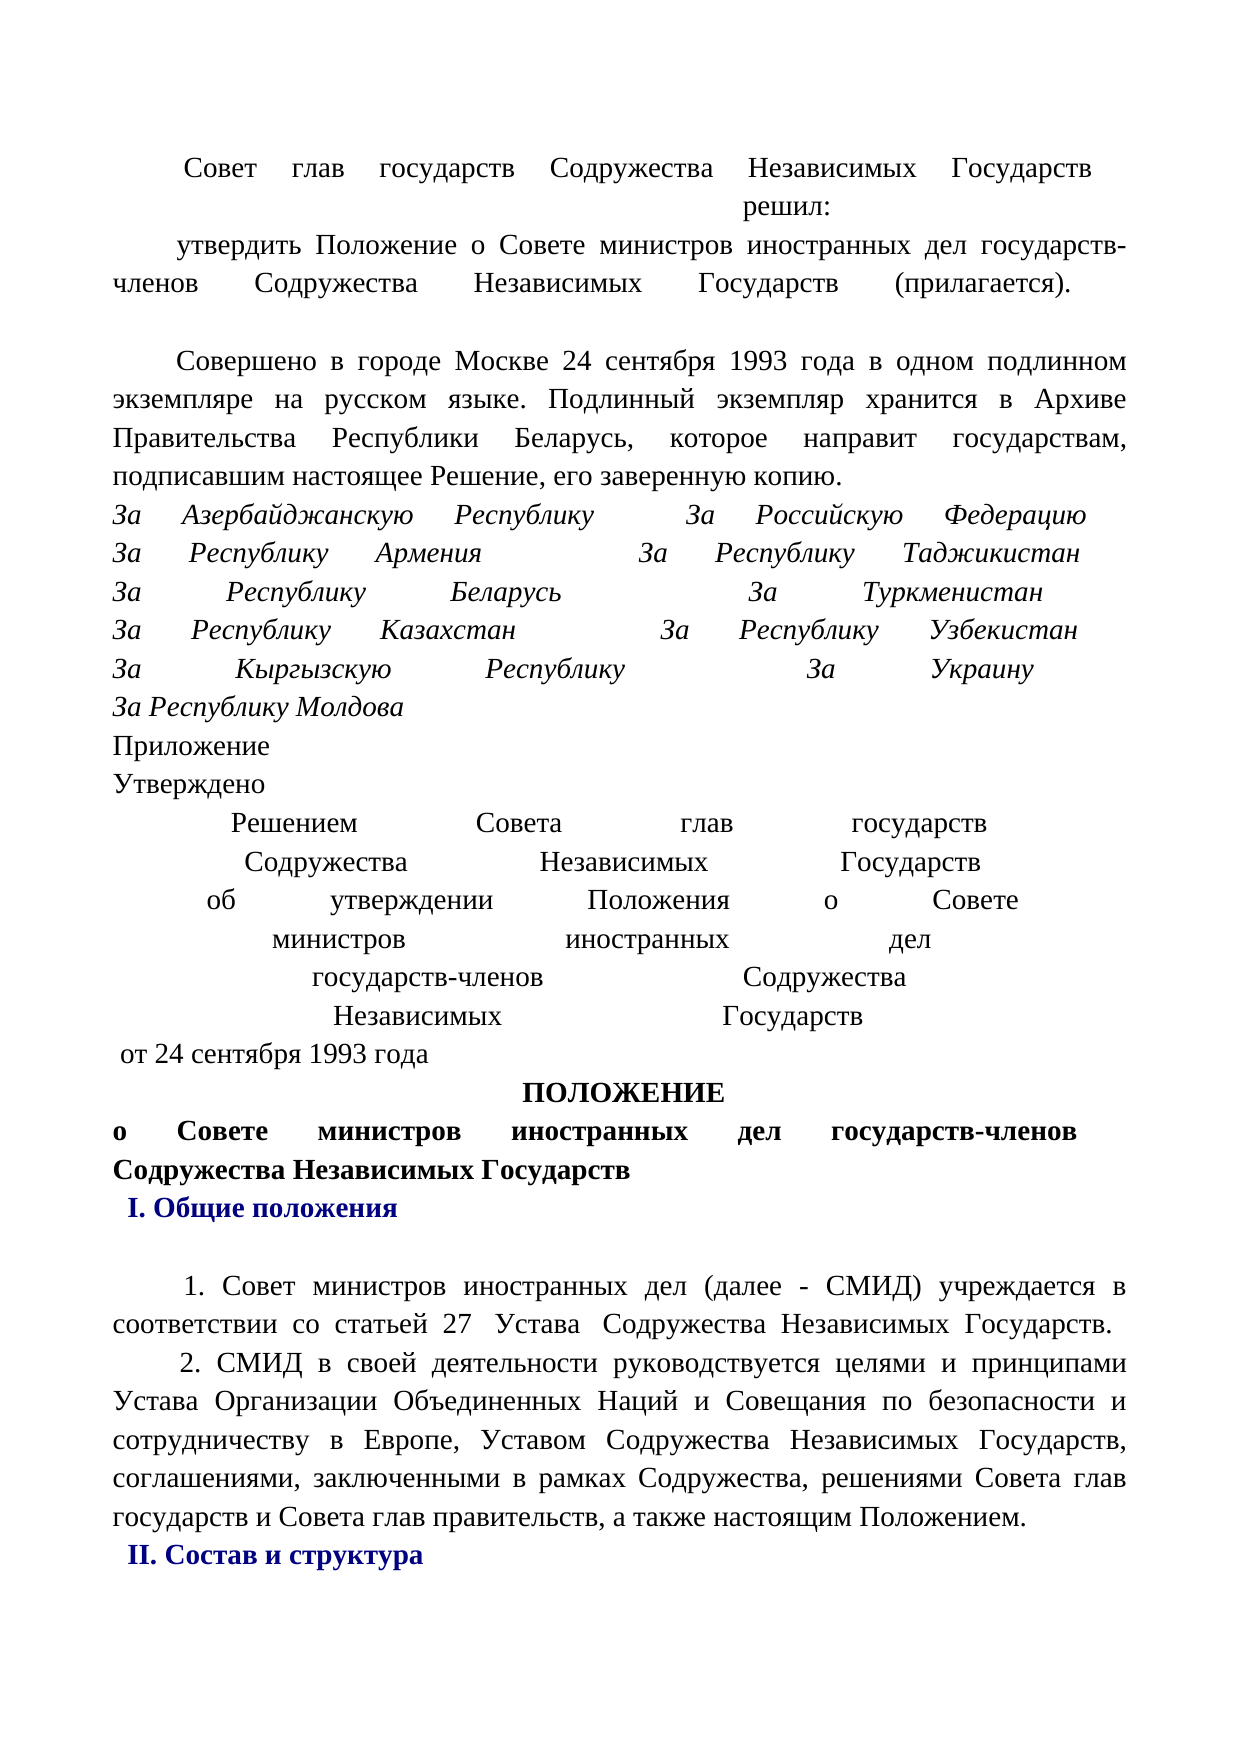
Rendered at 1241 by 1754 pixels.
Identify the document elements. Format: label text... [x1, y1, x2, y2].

text Утверждено Решением Совета глав государств Содружества Независимых Государств об утверждении Положения о Совете министров иностранных дел государств-членов Содружества Независимых Государств от 24 сентября 1993 года [112, 767, 1128, 1070]
text 1. Совет министров иностранных дел (далее - СМИД) учреждается в соответствии со статьей 27 Устава Содружества Независимых Государств. 2. СМИД в своей деятельности руководствуется целями и принципами Устава Организации Объединенных Наций и Совещания по безопасности и сотрудничеству в Европе, Уставом Содружества Независимых Государств, соглашениями, заключенными в рамках Содружества, решениями Совета глав государств и Совета глав правительств, а также настоящим Положением. [112, 1229, 1128, 1532]
text Совет глав государств Содружества Независимых Государств решил: утвердить Положение о Совете министров иностранных дел государств-членов Содружества Независимых Государств (прилагается). Совершено в городе Москве 24 сентября 1993 года в одном подлинном экземпляре на русском языке. Подлинный экземпляр хранится в Архиве Правительства Республики Беларусь, которое направит государствам, подписавшим настоящее Решение, его заверенную копию. [112, 150, 1128, 492]
text ПОЛОЖЕНИЕ о Совете министров иностранных дел государств-членов Содружества Независимых Государств [112, 1075, 1128, 1186]
text I. Общие положения [112, 1191, 1128, 1224]
text II. Состав и структура [112, 1537, 1128, 1571]
text Приложение [112, 728, 1128, 762]
